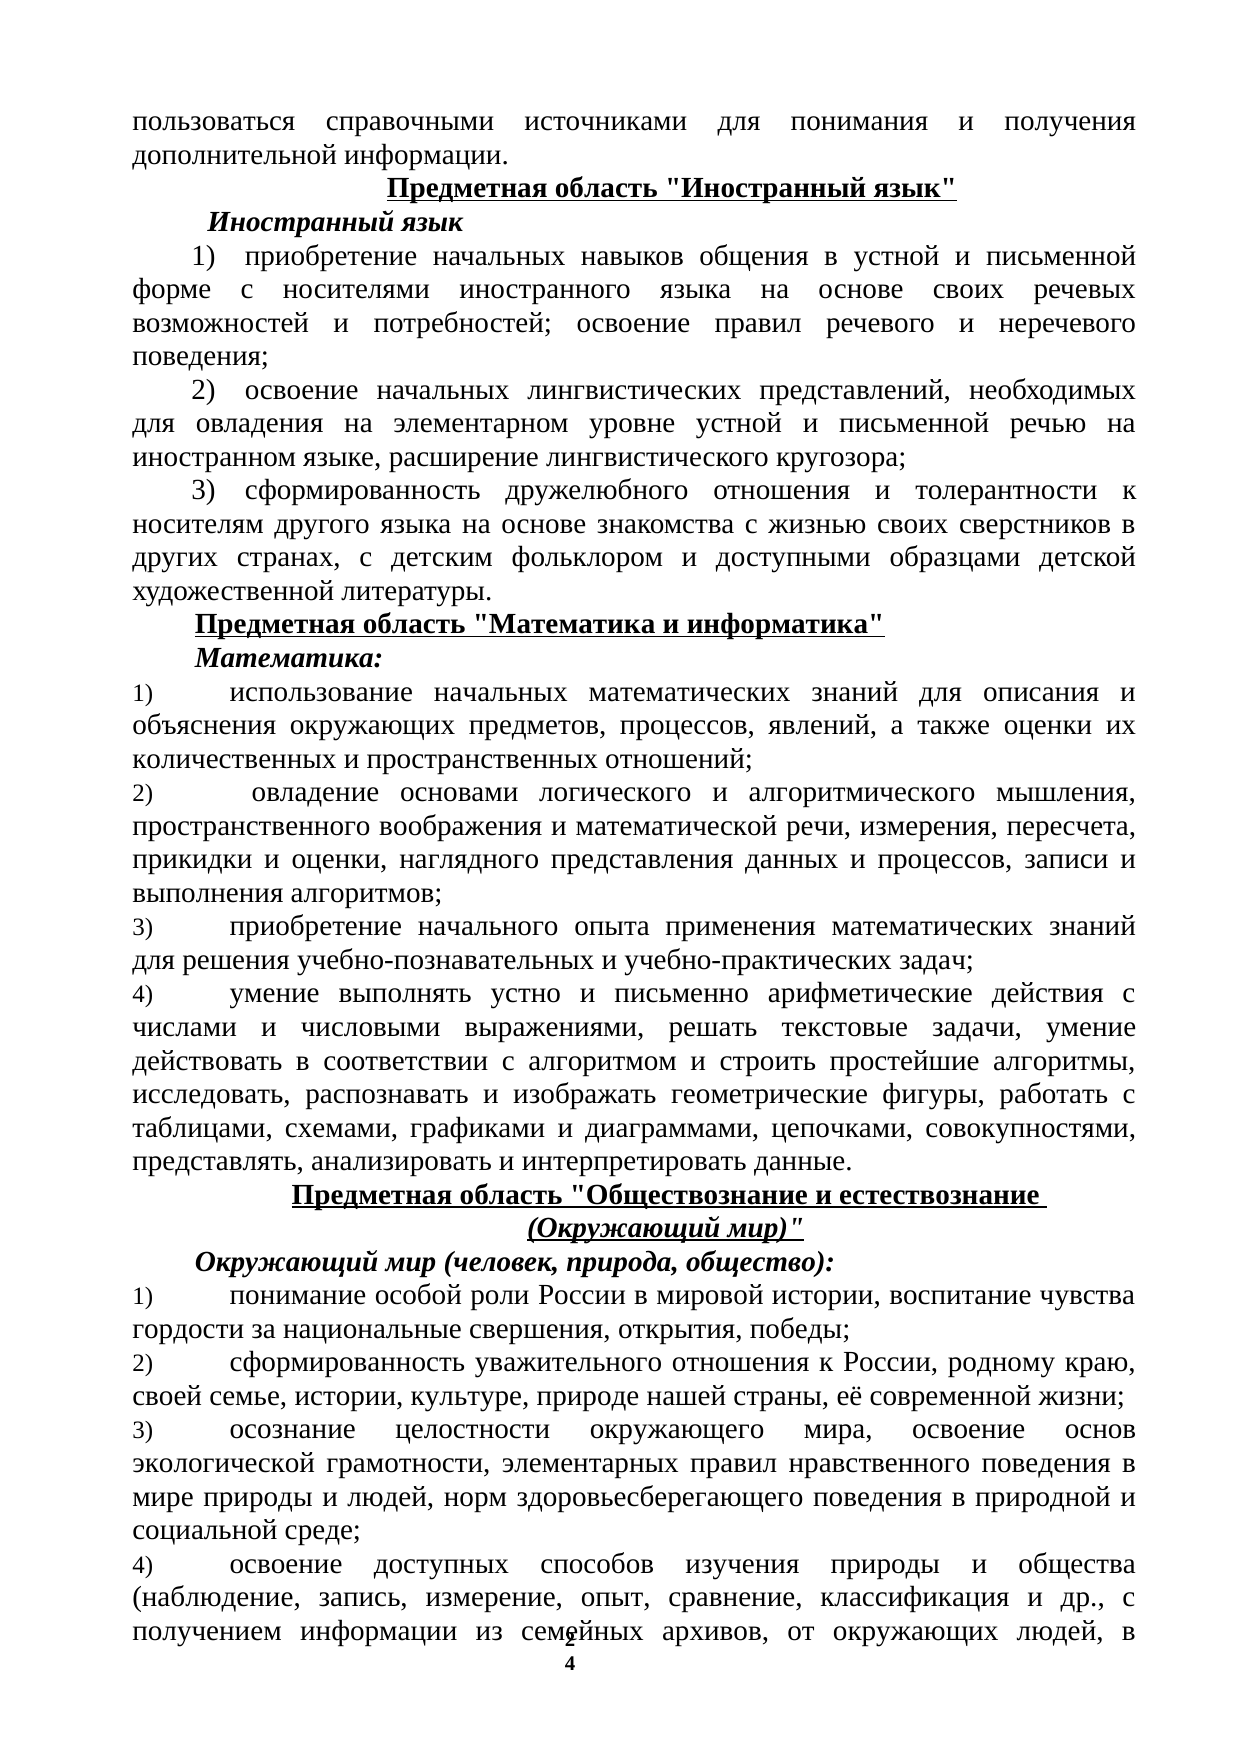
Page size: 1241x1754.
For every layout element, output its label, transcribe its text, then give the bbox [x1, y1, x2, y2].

text (Окружающий мир)" [132, 1210, 1137, 1244]
list сформированность дружелюбного отношения и толерантности к носителям другого языка на основе знакомства с жизнью своих сверстников в других странах, с детским фольклором и доступными образцами детской художественной литературы. [132, 472, 1137, 607]
list сформированность уважительного отношения к России, родному краю, своей семье, истории, культуре, природе нашей страны, её современной жизни; [132, 1344, 1137, 1412]
text Иностранный язык [132, 204, 1137, 238]
list приобретение начального опыта применения математических знаний для решения учебно-познавательных и учебно-практических задач; [132, 908, 1137, 976]
text Предметная область "Иностранный язык" [132, 171, 1137, 204]
text Предметная область "Обществознание и естествознание [132, 1177, 1137, 1210]
list освоение начальных лингвистических представлений, необходимых для овладения на элементарном уровне устной и письменной речью на иностранном языке, расширение лингвистического кругозора; [132, 372, 1137, 472]
list овладение основами логического и алгоритмического мышления, пространственного воображения и математической речи, измерения, пересчета, прикидки и оценки, наглядного представления данных и процессов, записи и выполнения алгоритмов; [132, 774, 1137, 908]
text Математика: [132, 640, 1137, 674]
list использование начальных математических знаний для описания и объяснения окружающих предметов, процессов, явлений, а также оценки их количественных и пространственных отношений; [132, 674, 1137, 774]
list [132, 103, 1137, 171]
text Предметная область "Математика и информатика" [132, 607, 1137, 640]
list приобретение начальных навыков общения в устной и письменной форме с носителями иностранного языка на основе своих речевых возможностей и потребностей; освоение правил речевого и неречевого поведения; [132, 238, 1137, 372]
list понимание особой роли России в мировой истории, воспитание чувства гордости за национальные свершения, открытия, победы; [132, 1277, 1137, 1344]
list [132, 1546, 1137, 1646]
text Окружающий мир (человек, природа, общество): [132, 1244, 1137, 1277]
list осознание целостности окружающего мира, освоение основ экологической грамотности, элементарных правил нравственного поведения в мире природы и людей, норм здоровьесберегающего поведения в природной и социальной среде; [132, 1412, 1137, 1546]
list умение выполнять устно и письменно арифметические действия с числами и числовыми выражениями, решать текстовые задачи, умение действовать в соответствии с алгоритмом и строить простейшие алгоритмы, исследовать, распознавать и изображать геометрические фигуры, работать с таблицами, схемами, графиками и диаграммами, цепочками, совокупностями, представлять, анализировать и интерпретировать данные. [132, 976, 1137, 1177]
